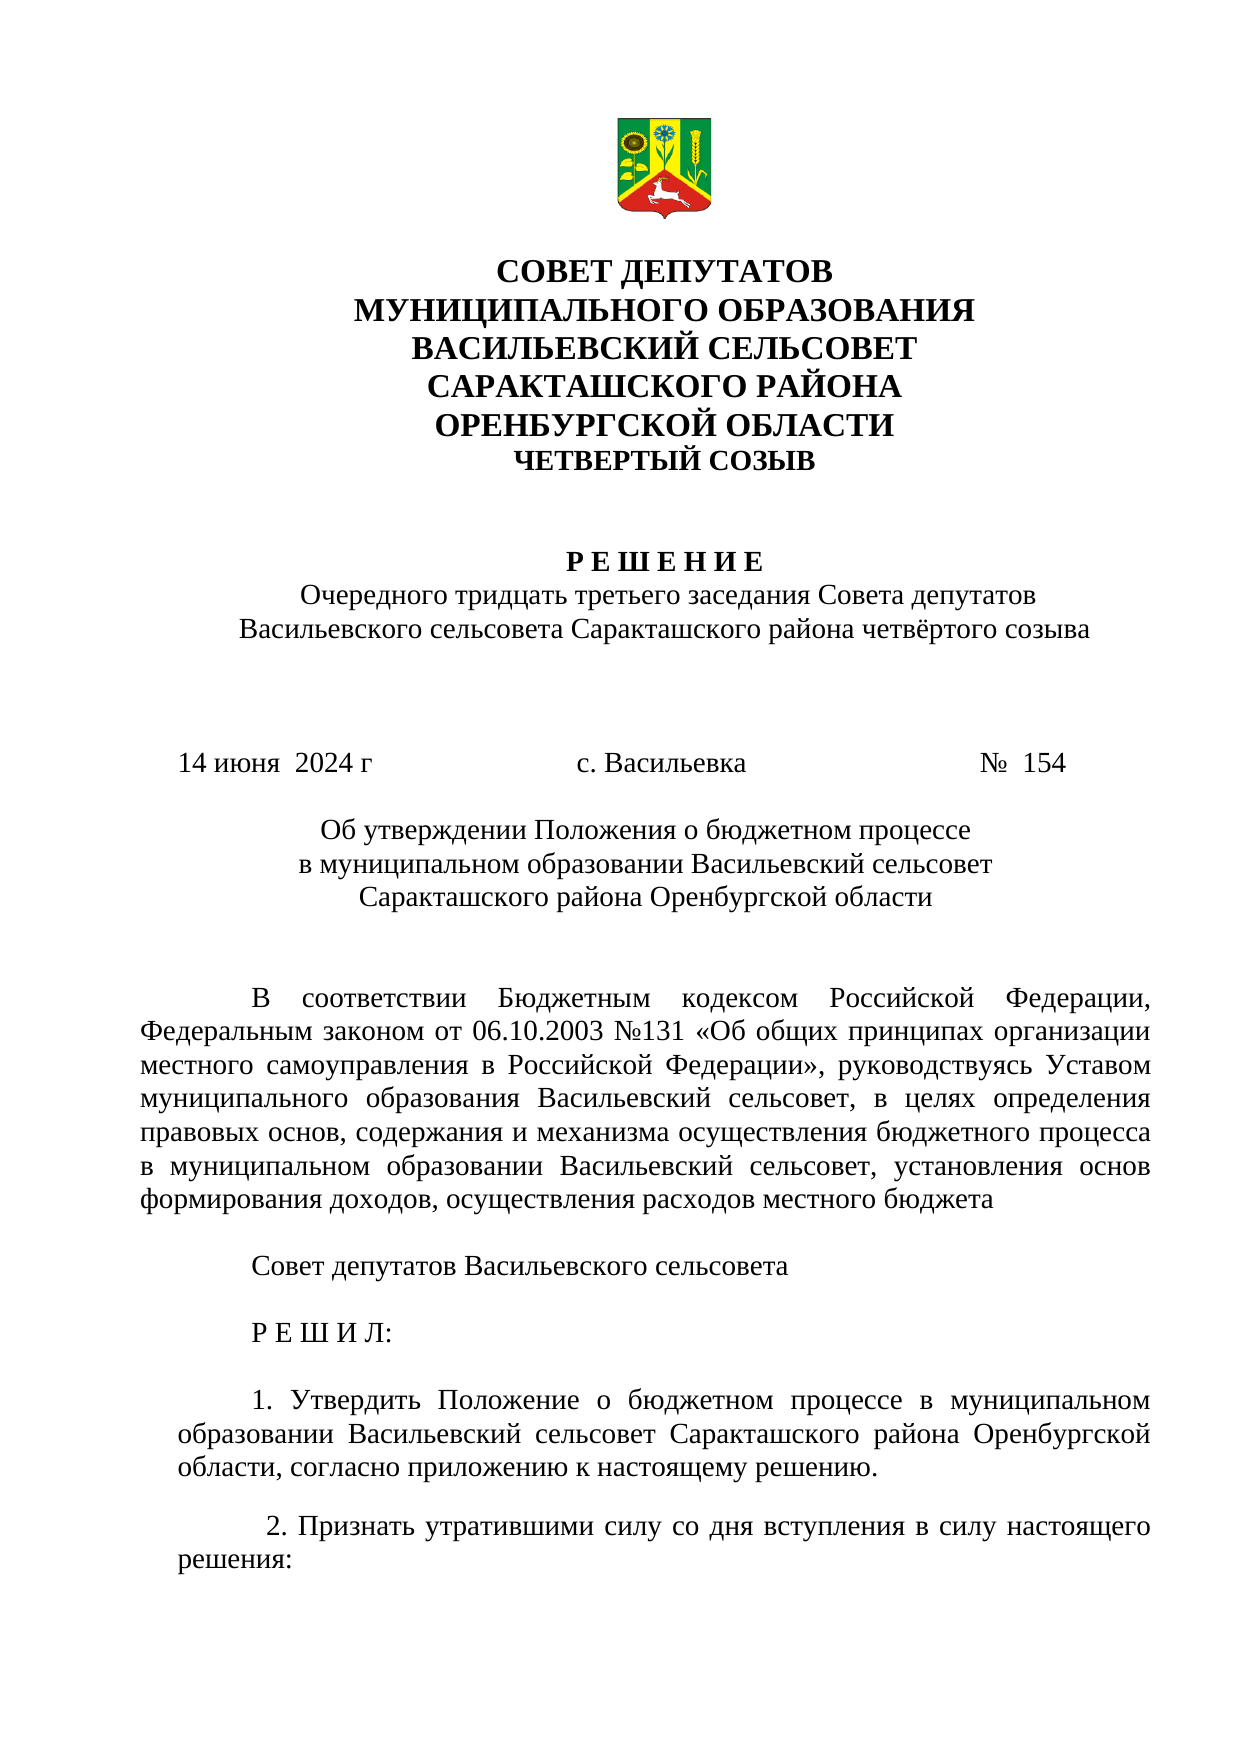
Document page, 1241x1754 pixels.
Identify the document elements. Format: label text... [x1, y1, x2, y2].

text Совет депутатов Васильевского сельсовета [177, 1248, 1152, 1282]
text в муниципальном образовании Васильевский сельсовет [140, 846, 1152, 879]
text Очередного тридцать третьего заседания Совета депутатов [177, 577, 1152, 611]
text Об утверждении Положения о бюджетном процессе [140, 812, 1152, 846]
text Р Е Ш И Л: [177, 1315, 1152, 1349]
text 1. Утвердить Положение о бюджетном процессе в муниципальном образовании Васильевский сельсовет Саракташского района Оренбургской области, согласно приложению к настоящему решению. [177, 1382, 1152, 1483]
text ВАСИЛЬЕВСКИЙ СЕЛЬСОВЕТ [177, 328, 1152, 367]
picture [617, 118, 712, 219]
text 2. Признать утратившими силу со дня вступления в силу настоящего решения: [177, 1508, 1152, 1575]
text Р Е Ш Е Н И Е [177, 544, 1152, 577]
text ЧЕТВЕРТЫЙ СОЗЫВ [177, 443, 1152, 477]
text В соответствии Бюджетным кодексом Российской Федерации, Федеральным законом от 06.10.2003 №131 «Об общих принципах организации местного самоуправления в Российской Федерации», руководствуясь Уставом муниципального образования Васильевский сельсовет, в целях определения правовых основ, содержания и механизма осуществления бюджетного процесса в муниципальном образовании Васильевский сельсовет, установления основ формирования доходов, осуществления расходов местного бюджета [140, 980, 1152, 1215]
text СОВЕТ ДЕПУТАТОВ [177, 252, 1152, 290]
text ОРЕНБУРГСКОЙ ОБЛАСТИ [177, 405, 1152, 443]
text МУНИЦИПАЛЬНОГО ОБРАЗОВАНИЯ [177, 290, 1152, 328]
text 14 июня 2024 г с. Васильевка № 154 [177, 745, 1152, 779]
text Васильевского сельсовета Саракташского района четвёртого созыва [177, 611, 1152, 644]
text САРАКТАШСКОГО РАЙОНА [177, 367, 1152, 405]
text Саракташского района Оренбургской области [140, 879, 1152, 913]
